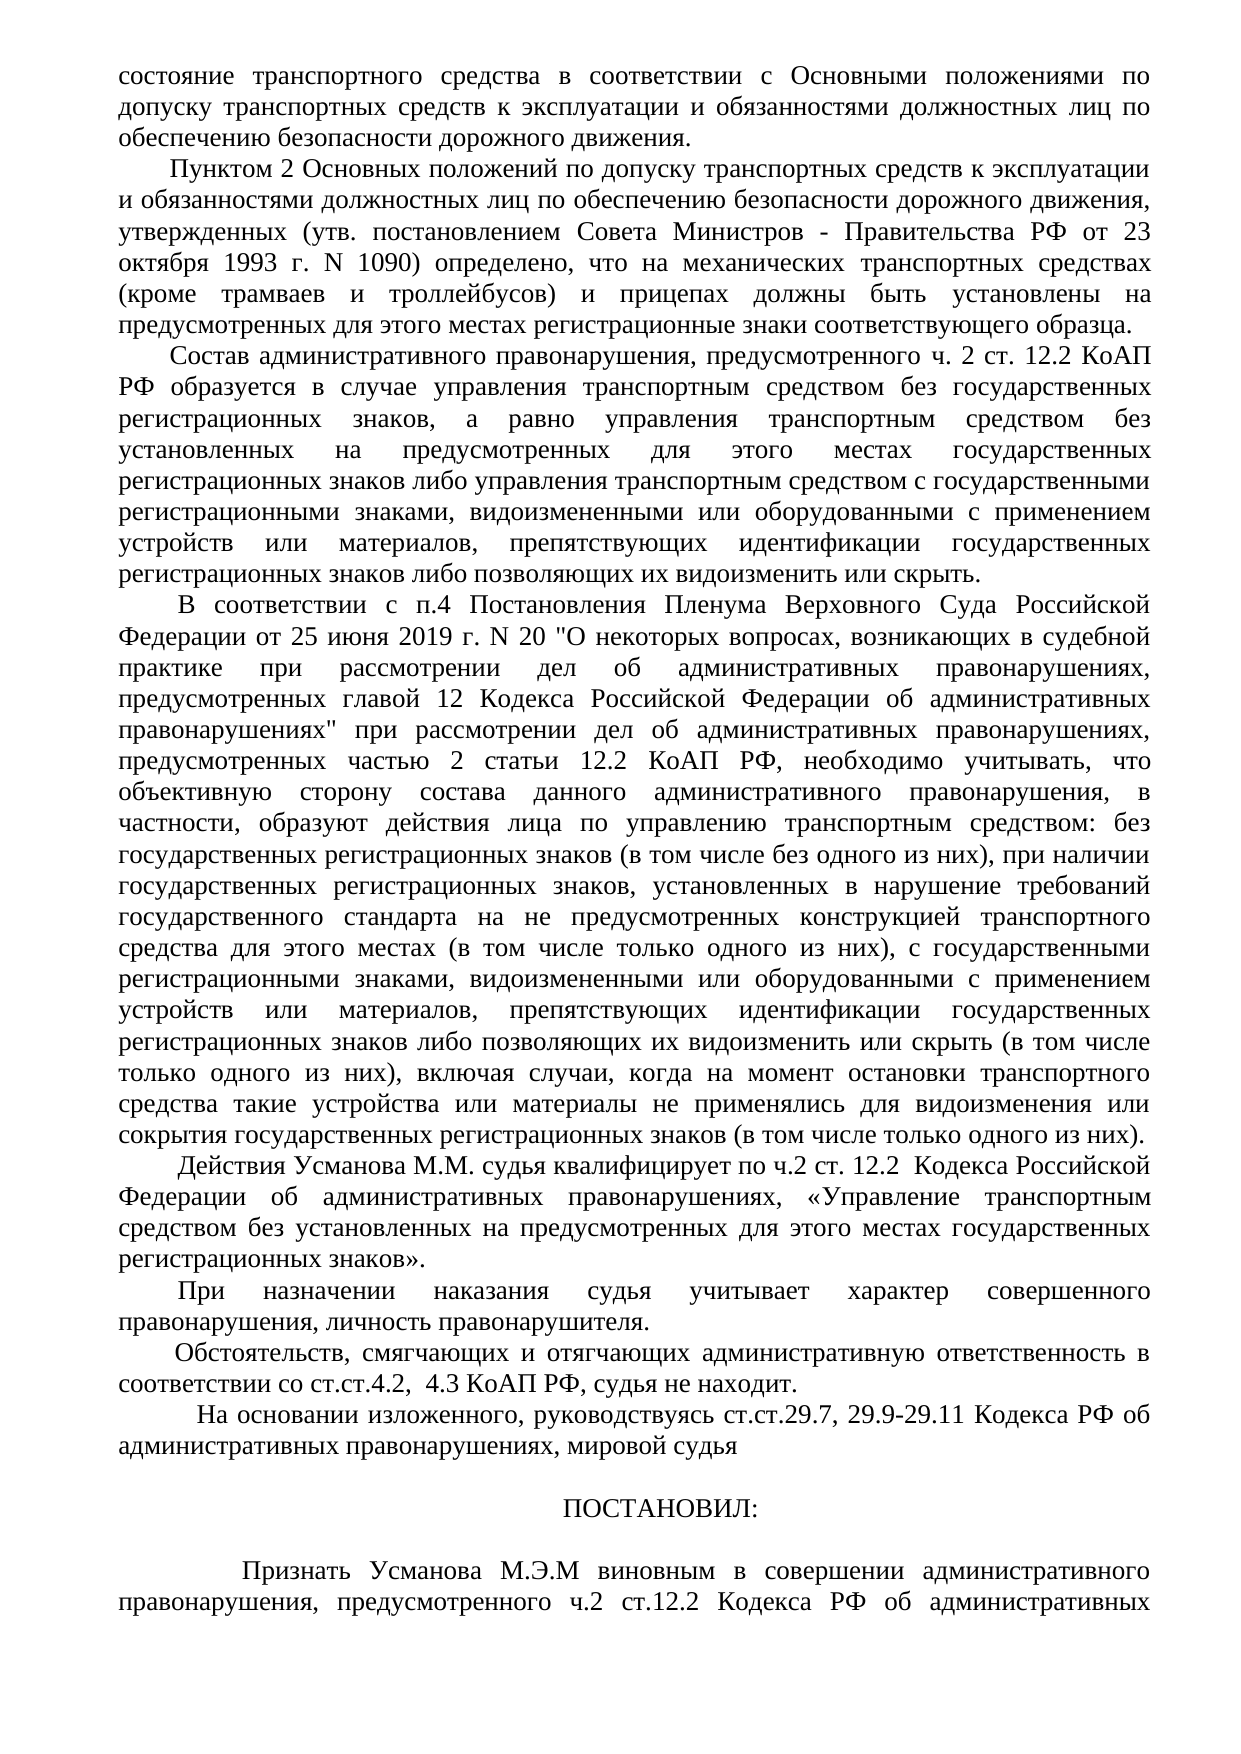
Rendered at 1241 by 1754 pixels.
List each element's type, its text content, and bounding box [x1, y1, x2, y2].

text Пунктом 2 Основных положений по допуску транспортных средств к эксплуатации и обязанностями должностных лиц по обеспечению безопасности дорожного движения, утвержденных (утв. постановлением Совета Министров - Правительства РФ от 23 октября 1993 г. N 1090) определено, что на механических транспортных средствах (кроме трамваев и троллейбусов) и прицепах должны быть установлены на предусмотренных для этого местах регистрационные знаки соответствующего образца. [118, 152, 1152, 339]
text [118, 59, 1152, 152]
text ПОСТАНОВИЛ: [118, 1492, 1152, 1523]
text На основании изложенного, руководствуясь ст.ст.29.7, 29.9-29.11 Кодекса РФ об административных правонарушениях, мировой судья [118, 1398, 1152, 1461]
text Действия Усманова М.М. судья квалифицирует по ч.2 ст. 12.2 Кодекса Российской Федерации об административных правонарушениях, «Управление транспортным средством без установленных на предусмотренных для этого местах государственных регистрационных знаков». [118, 1149, 1152, 1274]
text В соответствии с п.4 Постановления Пленума Верховного Суда Российской Федерации от 25 июня 2019 г. N 20 "О некоторых вопросах, возникающих в судебной практике при рассмотрении дел об административных правонарушениях, предусмотренных главой 12 Кодекса Российской Федерации об административных правонарушениях" при рассмотрении дел об административных правонарушениях, предусмотренных частью 2 статьи 12.2 КоАП РФ, необходимо учитывать, что объективную сторону состава данного административного правонарушения, в частности, образуют действия лица по управлению транспортным средством: без государственных регистрационных знаков (в том числе без одного из них), при наличии государственных регистрационных знаков, установленных в нарушение требований государственного стандарта на не предусмотренных конструкцией транспортного средства для этого местах (в том числе только одного из них), с государственными регистрационными знаками, видоизмененными или оборудованными с применением устройств или материалов, препятствующих идентификации государственных регистрационных знаков либо позволяющих их видоизменить или скрыть (в том числе только одного из них), включая случаи, когда на момент остановки транспортного средства такие устройства или материалы не применялись для видоизменения или сокрытия государственных регистрационных знаков (в том числе только одного из них). [118, 588, 1152, 1149]
text При назначении наказания судья учитывает характер совершенного правонарушения, личность правонарушителя. [118, 1274, 1152, 1336]
text Состав административного правонарушения, предусмотренного ч. 2 ст. 12.2 КоАП РФ образуется в случае управления транспортным средством без государственных регистрационных знаков, а равно управления транспортным средством без установленных на предусмотренных для этого местах государственных регистрационных знаков либо управления транспортным средством с государственными регистрационными знаками, видоизмененными или оборудованными с применением устройств или материалов, препятствующих идентификации государственных регистрационных знаков либо позволяющих их видоизменить или скрыть. [118, 339, 1152, 588]
text Обстоятельств, смягчающих и отягчающих административную ответственность в соответствии со ст.ст.4.2, 4.3 КоАП РФ, судья не находит. [118, 1336, 1152, 1398]
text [118, 1554, 1152, 1616]
